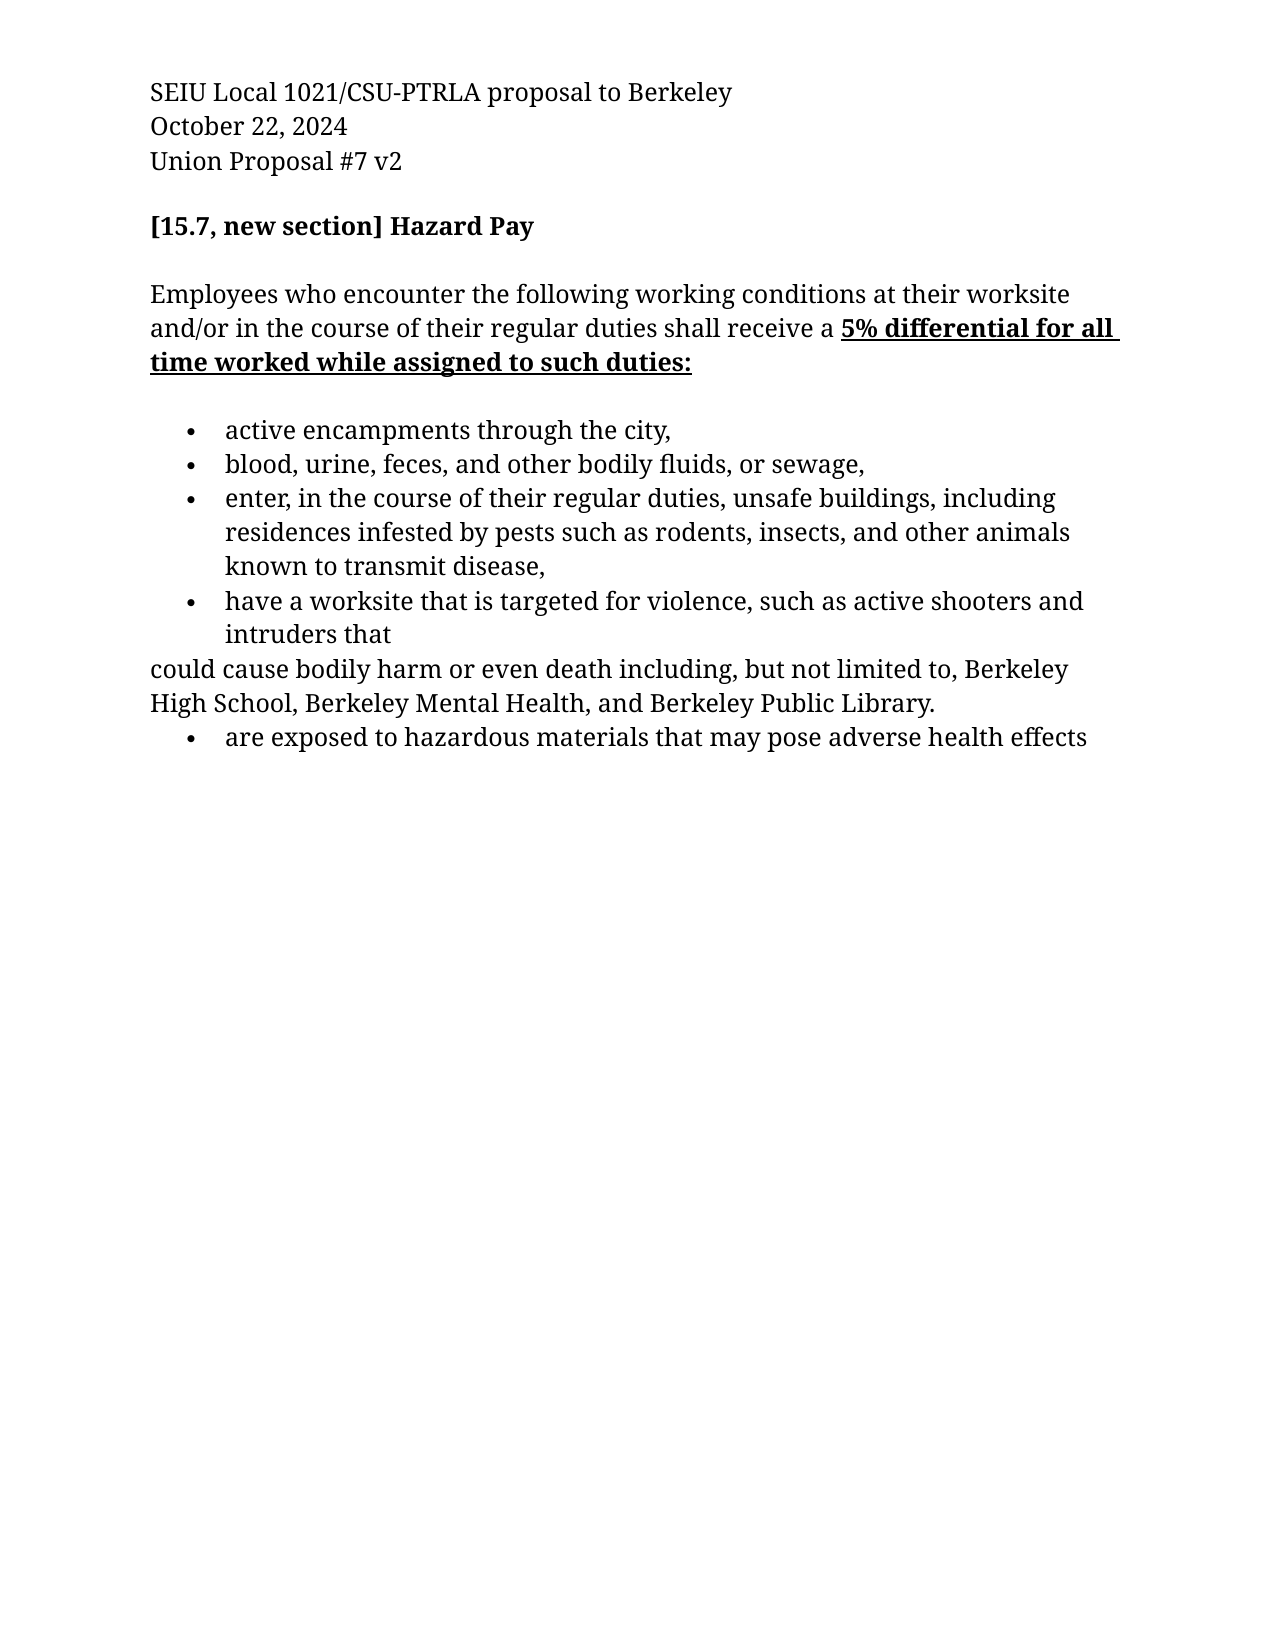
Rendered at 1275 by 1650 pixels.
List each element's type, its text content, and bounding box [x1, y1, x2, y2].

list blood, urine, feces, and other bodily fluids, or sewage, [187, 447, 1125, 481]
text could cause bodily harm or even death including, but not limited to, Berkeley High School, Berkeley Mental Health, and Berkeley Public Library. [150, 651, 1125, 719]
text Employees who encounter the following working conditions at their worksite and/or in the course of their regular duties shall receive a 5% differential for all time worked while assigned to such duties: [150, 277, 1125, 379]
list active encampments through the city, [187, 413, 1125, 447]
list enter, in the course of their regular duties, unsafe buildings, including residences infested by pests such as rodents, insects, and other animals known to transmit disease, [187, 481, 1125, 583]
text [15.7, new section] Hazard Pay [150, 208, 1125, 242]
list have a worksite that is targeted for violence, such as active shooters and intruders that [187, 583, 1125, 651]
list are exposed to hazardous materials that may pose adverse health effects [187, 719, 1125, 753]
